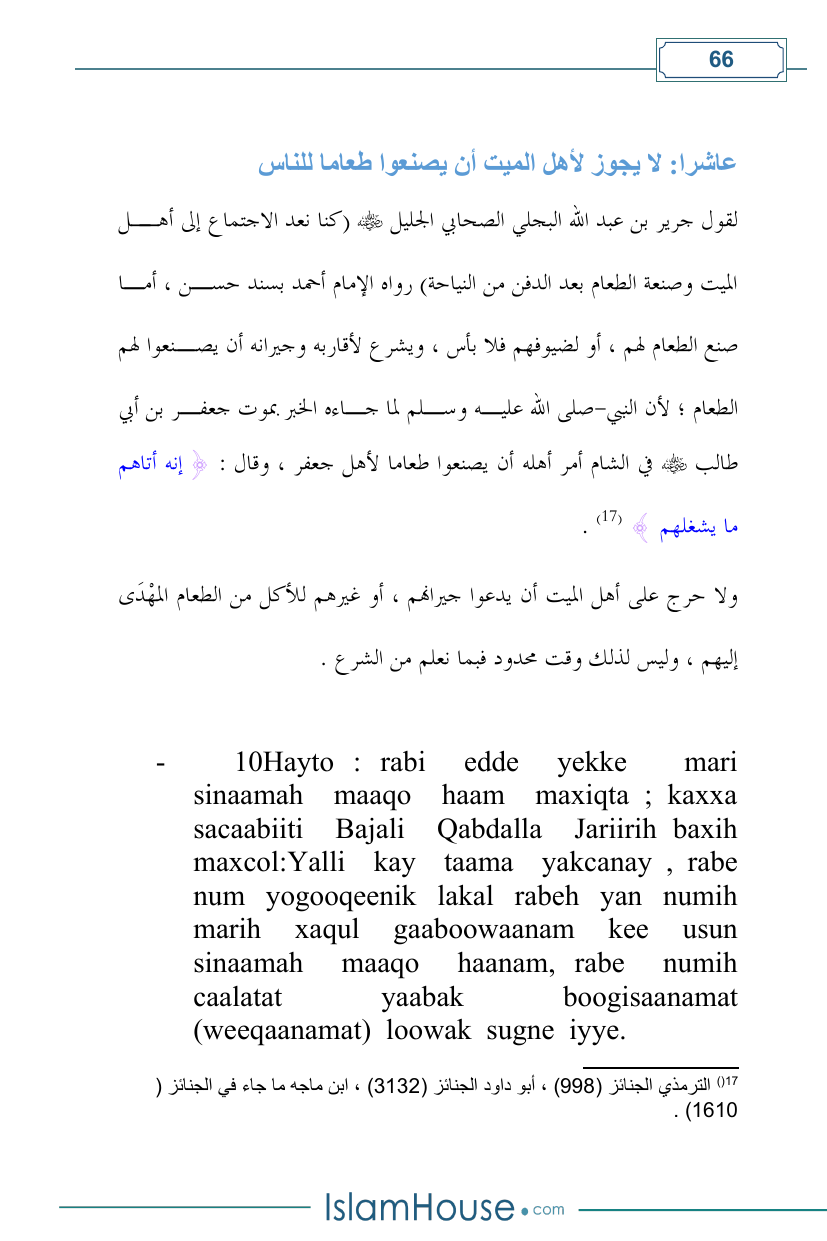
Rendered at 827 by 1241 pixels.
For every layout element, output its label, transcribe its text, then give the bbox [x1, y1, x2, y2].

picture [51, 1186, 311, 1224]
list 10Hayto : rabi edde yekke mari sinaamah maaqo haam maxiqta ; kaxxa sacaabiiti Bajali Qabdalla Jariirih baxih maxcol:Yalli kay taama yakcanay , rabe num yogooqeenik lakal rabeh yan numih marih xaqul gaaboowaanam kee usun sinaamah maaqo haanam, rabe numih caalatat yaabak boogisaanamat (weeqaanamat) loowak sugne iyye. [156, 744, 738, 1046]
picture [318, 1187, 827, 1228]
text لقول جرير بن عبد الله البجلي الصحابي الجليل (كنا نعد الاجتماع إلى أهل الميت وصنعة الطعام بعد الدفن من النياحة) رواه الإمام أحمد بسند حسن ، أما صنع الطعام لهم ، أو لضيوفهم فلا بأس ، ويشرع لأقاربه وجيرانه أن يصنعوا لهم الطعام ؛ لأن النبي-صلى الله عليه وسلم لما جاءه الخبر بموت جعفر بن أبي طالب في الشام أمر أهله أن يصنعوا طعاما لأهل جعفر ، وقال : { إنه أتاهم ما يشغلهم } () . [118, 181, 738, 556]
subtitle عاشرا: لا يجوز لأهل الميت أن يصنعوا طعاما للناس [118, 118, 738, 181]
text ولا حرج على أهل الميت أن يدعوا جيرانهم ، أو غيرهم للأكل من الطعام المهْدَى إليهم ، وليس لذلك وقت محدود فبما نعلم من الشرع . [118, 556, 738, 681]
